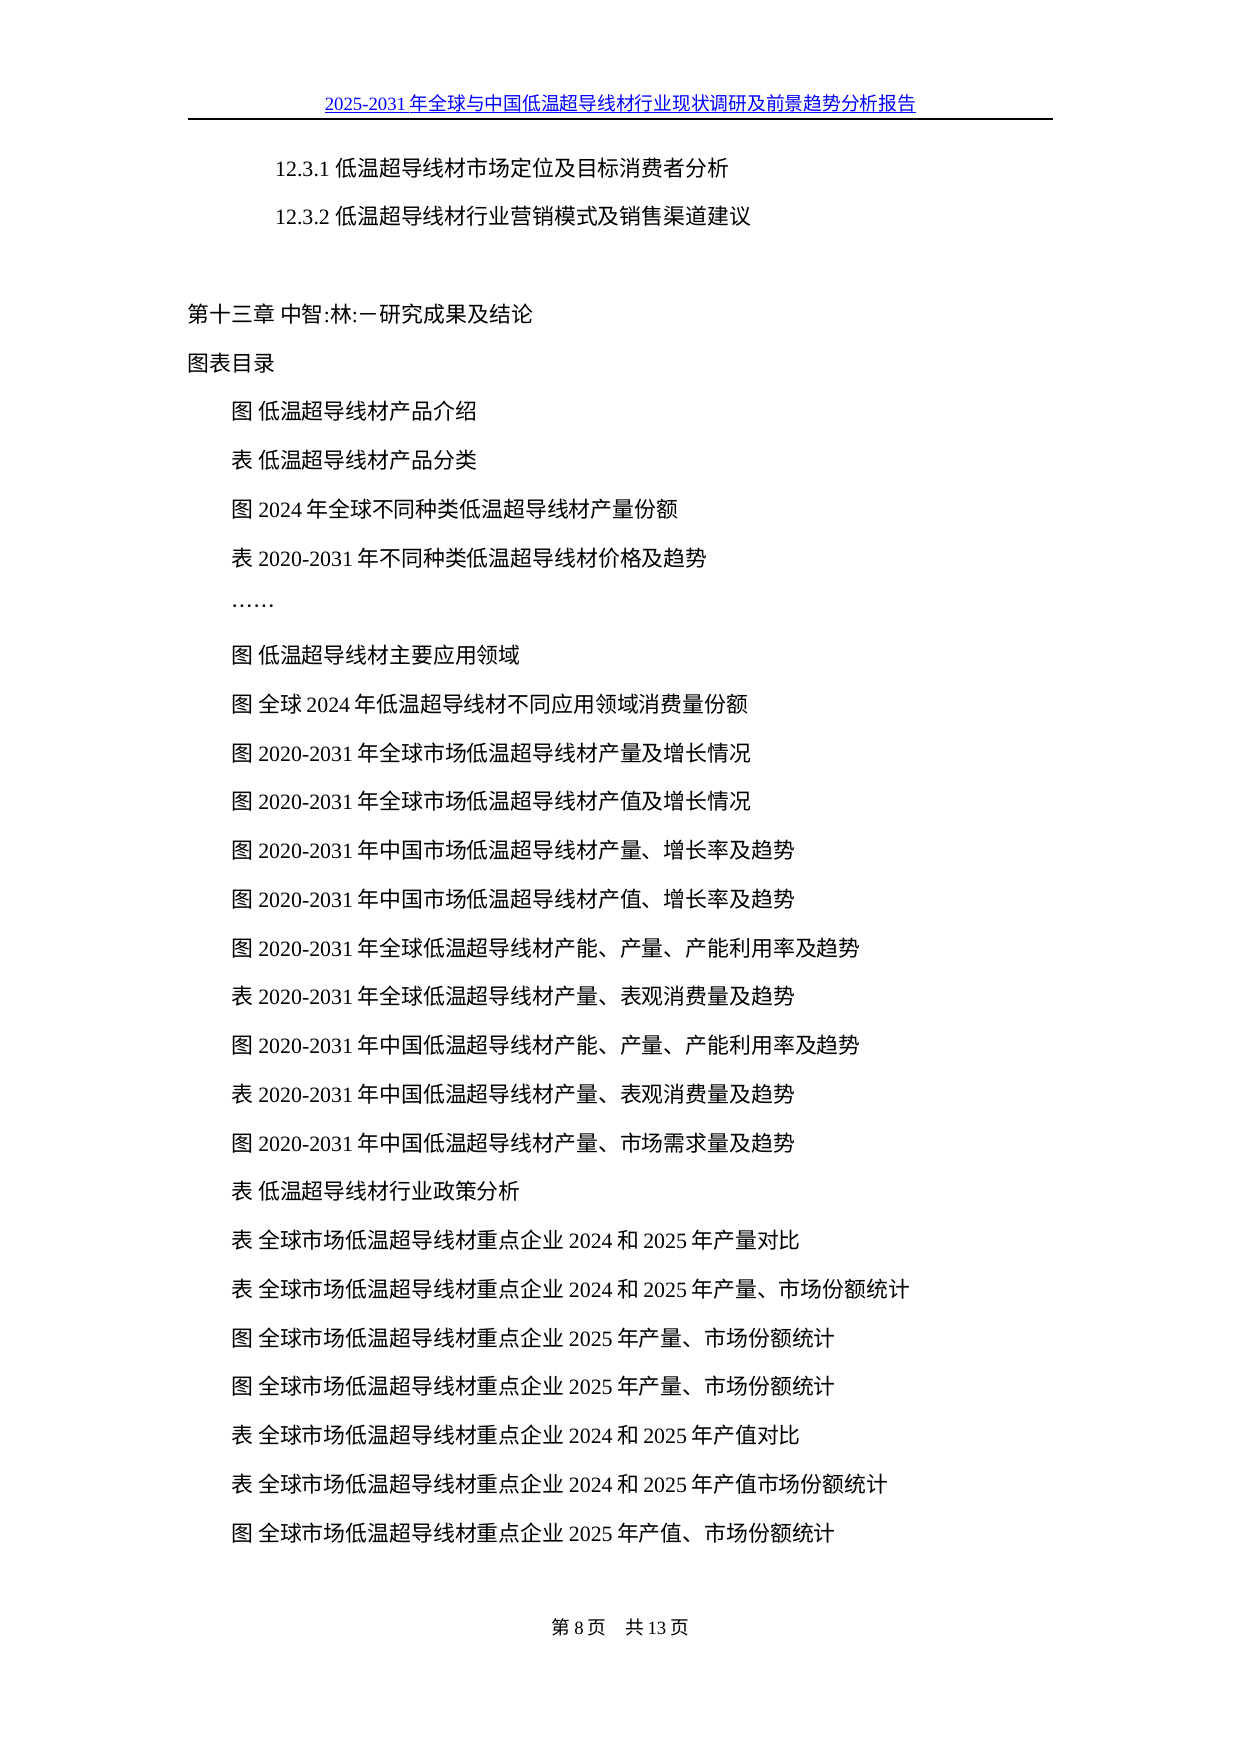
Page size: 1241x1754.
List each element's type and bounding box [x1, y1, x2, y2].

text [187, 150, 1053, 1548]
